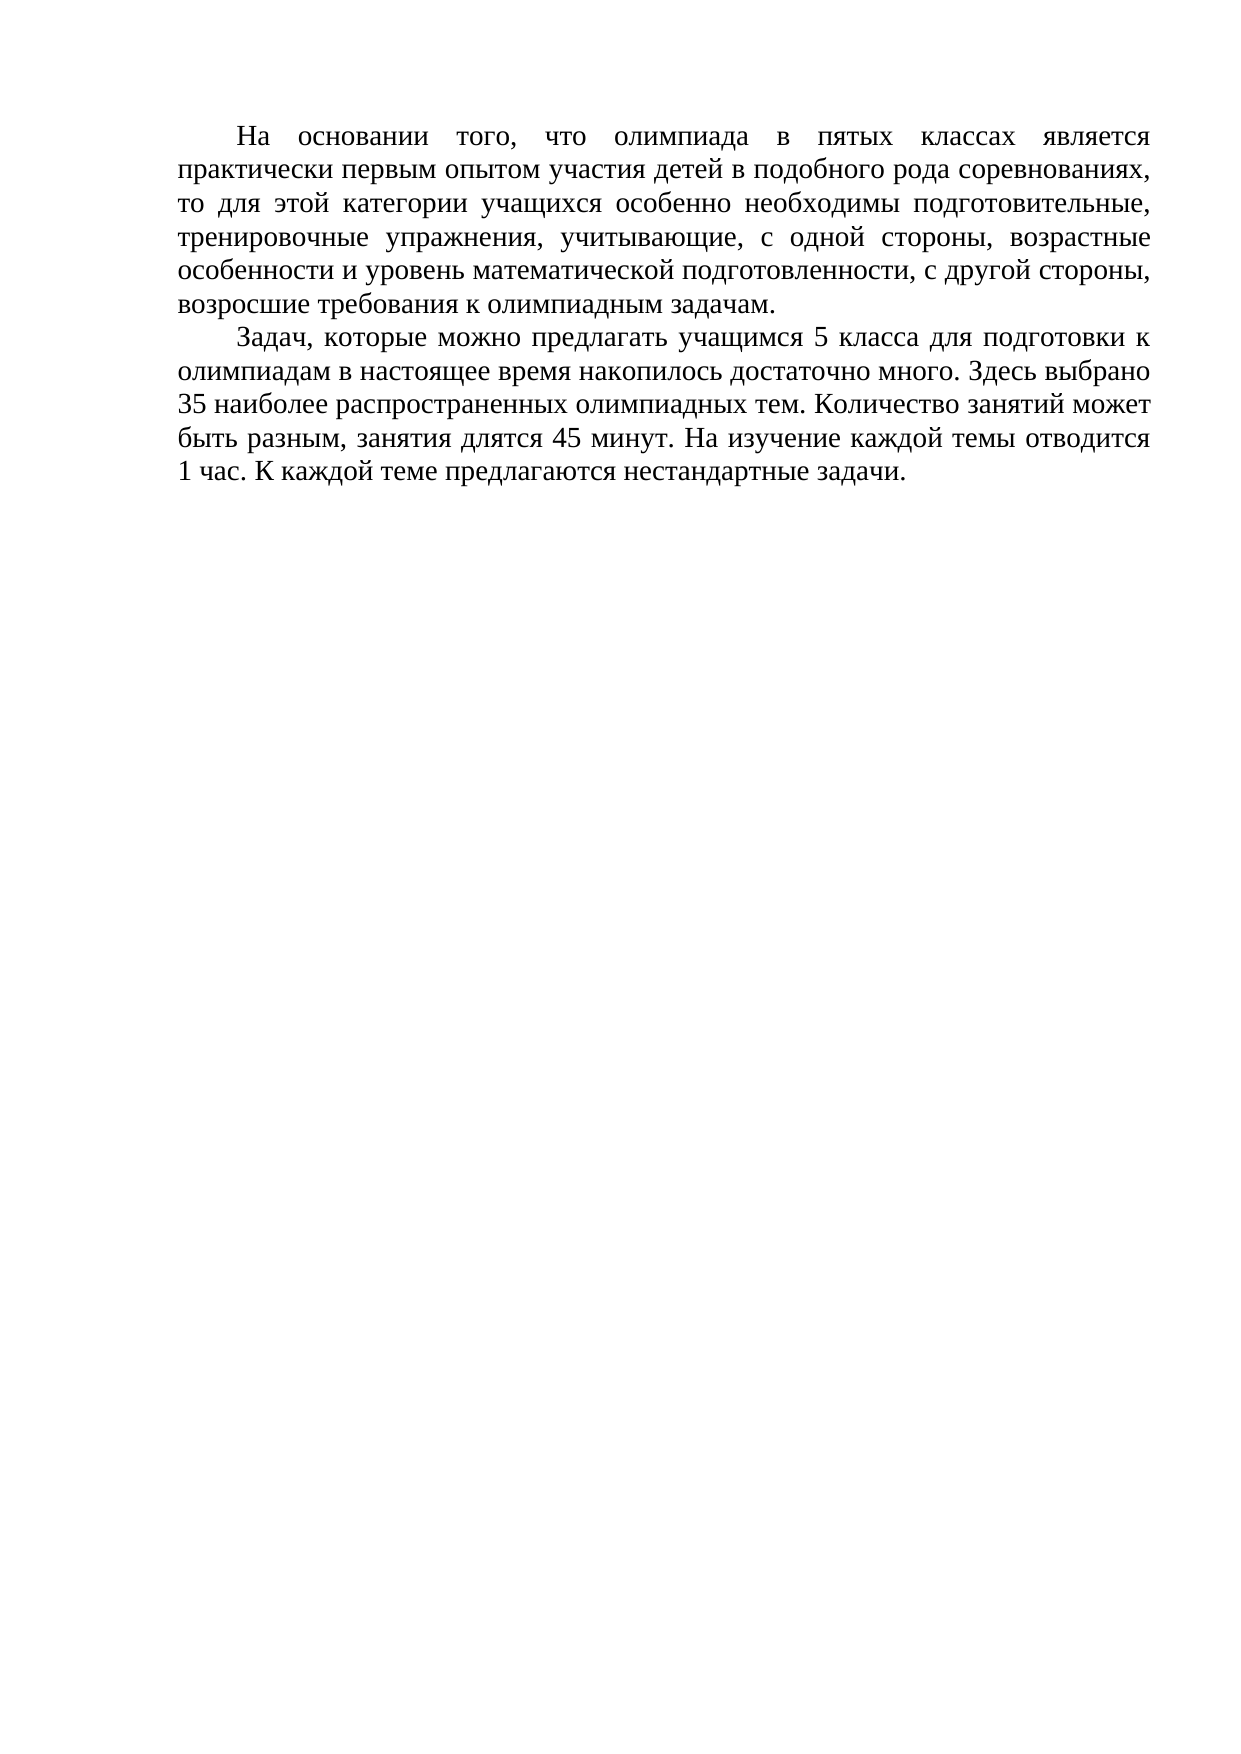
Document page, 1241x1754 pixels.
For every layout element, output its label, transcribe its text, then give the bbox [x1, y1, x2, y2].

text На основании того, что олимпиада в пятых классах является практически первым опытом участия детей в подобного рода соревнованиях, то для этой категории учащихся особенно необходимы подготовительные, тренировочные упражнения, учитывающие, с одной стороны, возрастные особенности и уровень математической подготовленности, с другой стороны, возросшие требования к олимпиадным задачам. [177, 118, 1152, 319]
text Задач, которые можно предлагать учащимся 5 класса для подготовки к олимпиадам в настоящее время накопилось достаточно много. Здесь выбрано 35 наиболее распространенных олимпиадных тем. Количество занятий может быть разным, занятия длятся 45 минут. На изучение каждой темы отводится 1 час. К каждой теме предлагаются нестандартные задачи. [177, 319, 1152, 487]
